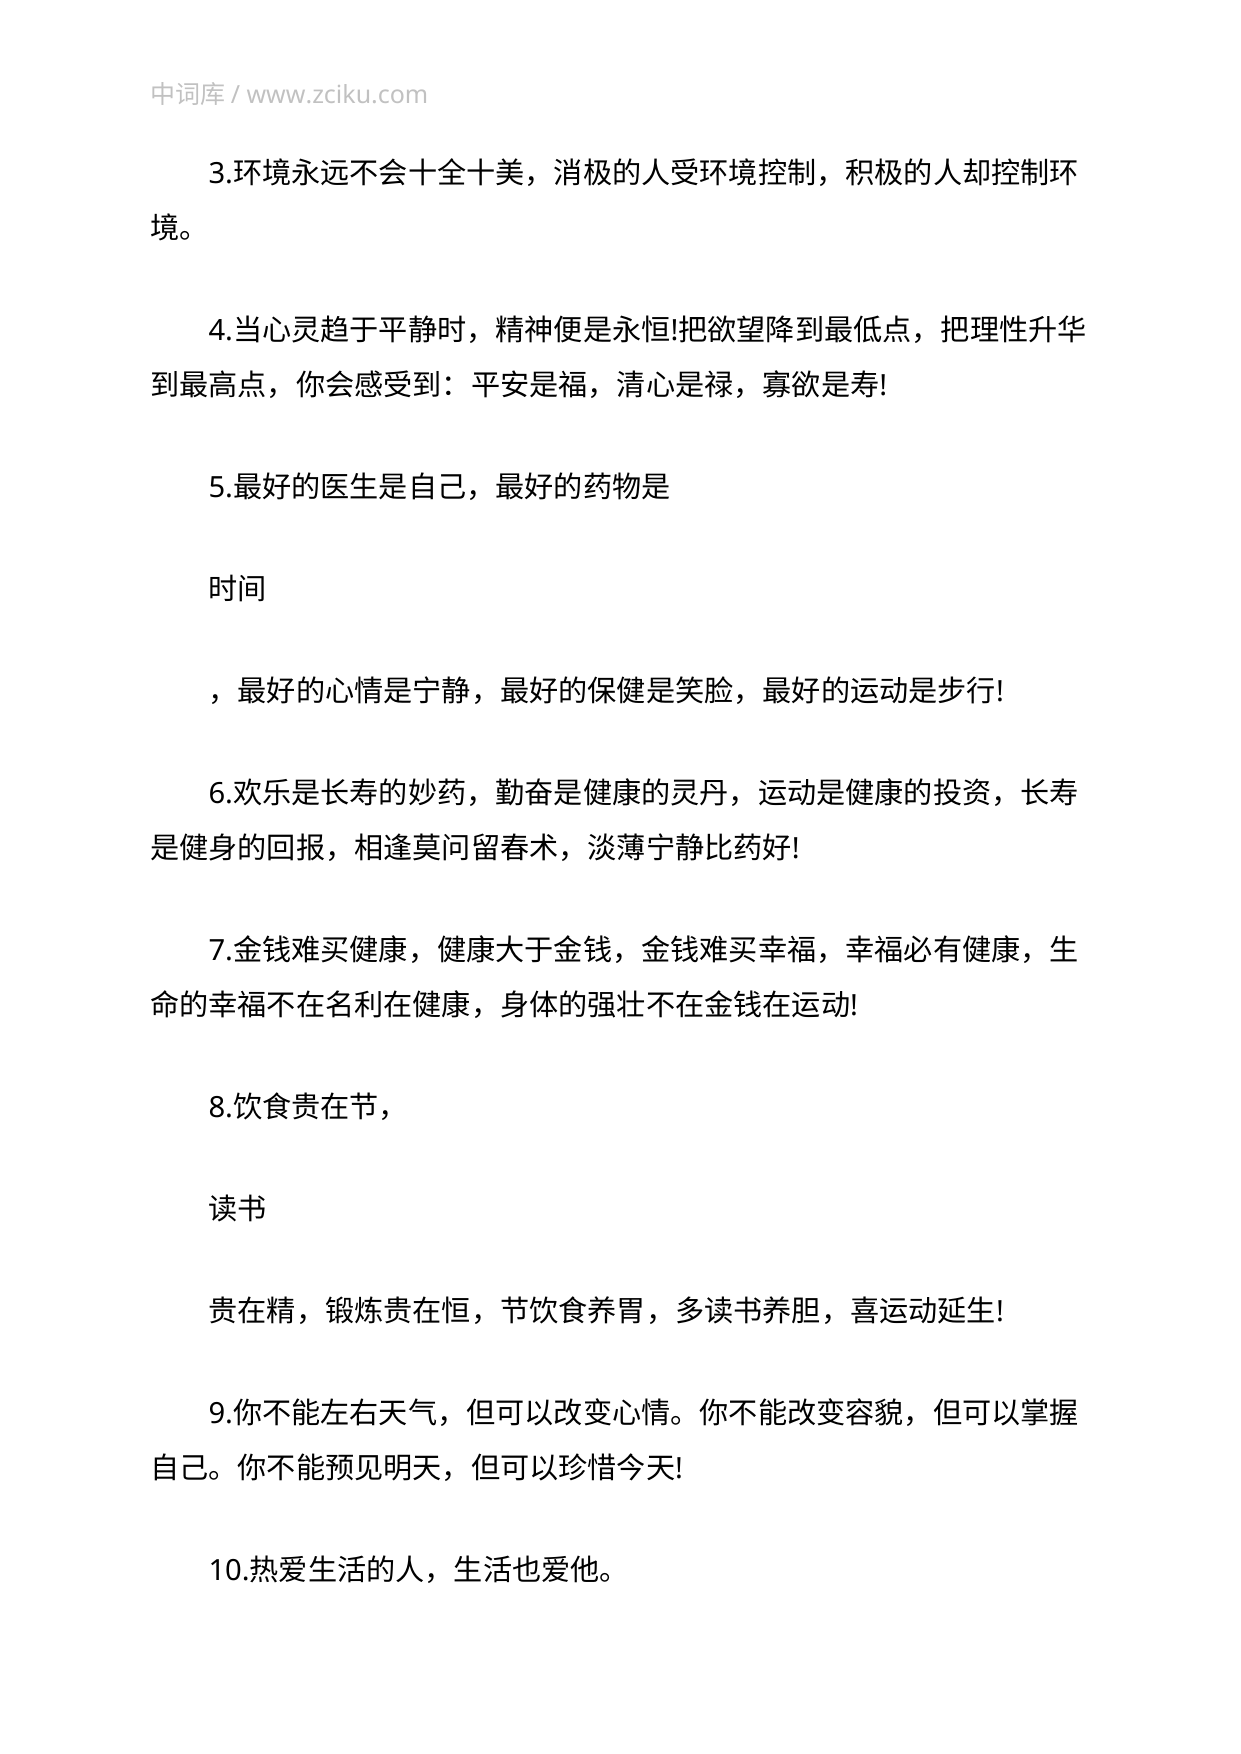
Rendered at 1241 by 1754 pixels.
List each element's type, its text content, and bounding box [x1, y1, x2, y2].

text ，最好的心情是宁静，最好的保健是笑脸，最好的运动是步行! [150, 667, 1090, 710]
text 5.最好的医生是自己，最好的药物是 [150, 464, 1090, 506]
text 时间 [150, 566, 1090, 608]
text 贵在精，锻炼贵在恒，节饮食养胃，多读书养胆，喜运动延生! [150, 1287, 1090, 1329]
text 8.饮食贵在节， [150, 1083, 1090, 1126]
text 10.热爱生活的人，生活也爱他。 [150, 1546, 1090, 1588]
text 9.你不能左右天气，但可以改变心情。你不能改变容貌，但可以掌握自己。你不能预见明天，但可以珍惜今天! [150, 1389, 1090, 1487]
text 读书 [150, 1185, 1090, 1228]
text 3.环境永远不会十全十美，消极的人受环境控制，积极的人却控制环境。 [150, 150, 1090, 247]
text 6.欢乐是长寿的妙药，勤奋是健康的灵丹，运动是健康的投资，长寿是健身的回报，相逢莫问留春术，淡薄宁静比药好! [150, 769, 1090, 867]
text 7.金钱难买健康，健康大于金钱，金钱难买幸福，幸福必有健康，生命的幸福不在名利在健康，身体的强壮不在金钱在运动! [150, 926, 1090, 1024]
text 4.当心灵趋于平静时，精神便是永恒!把欲望降到最低点，把理性升华到最高点，你会感受到：平安是福，清心是禄，寡欲是寿! [150, 307, 1090, 404]
